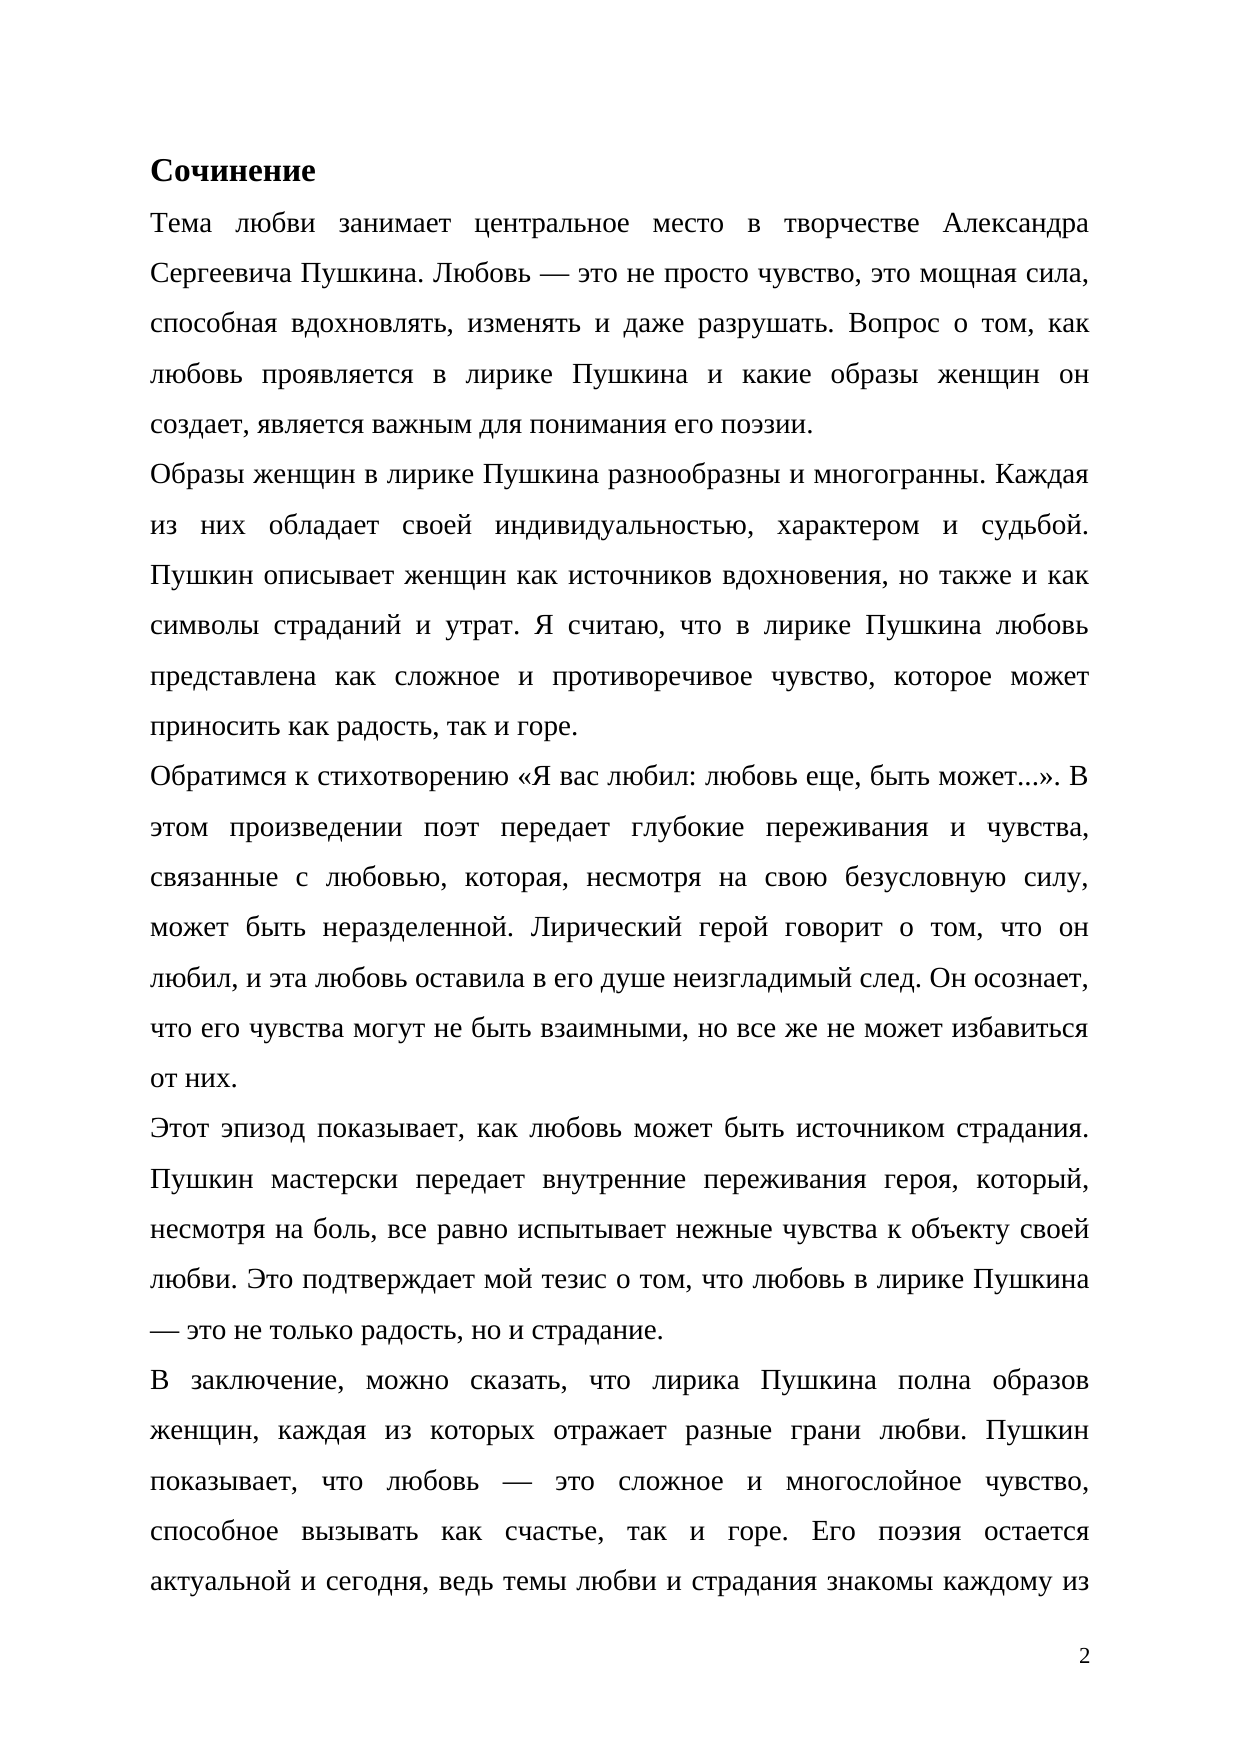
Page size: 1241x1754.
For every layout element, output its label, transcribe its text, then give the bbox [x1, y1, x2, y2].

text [150, 1362, 1090, 1597]
text Этот эпизод показывает, как любовь может быть источником страдания. Пушкин мастерски передает внутренние переживания героя, который, несмотря на боль, все равно испытывает нежные чувства к объекту своей любви. Это подтверждает мой тезис о том, что любовь в лирике Пушкина — это не только радость, но и страдание. [150, 1111, 1090, 1345]
text Тема любви занимает центральное место в творчестве Александра Сергеевича Пушкина. Любовь — это не просто чувство, это мощная сила, способная вдохновлять, изменять и даже разрушать. Вопрос о том, как любовь проявляется в лирике Пушкина и какие образы женщин он создает, является важным для понимания его поэзии. [150, 205, 1090, 440]
text Обратимся к стихотворению «Я вас любил: любовь еще, быть может...». В этом произведении поэт передает глубокие переживания и чувства, связанные с любовью, которая, несмотря на свою безусловную силу, может быть неразделенной. Лирический герой говорит о том, что он любил, и эта любовь оставила в его душе неизгладимый след. Он осознает, что его чувства могут не быть взаимными, но все же не может избавиться от них. [150, 758, 1090, 1094]
subtitle Сочинение [150, 150, 1090, 188]
text Образы женщин в лирике Пушкина разнообразны и многогранны. Каждая из них обладает своей индивидуальностью, характером и судьбой. Пушкин описывает женщин как источников вдохновения, но также и как символы страданий и утрат. Я считаю, что в лирике Пушкина любовь представлена как сложное и противоречивое чувство, которое может приносить как радость, так и горе. [150, 457, 1090, 742]
